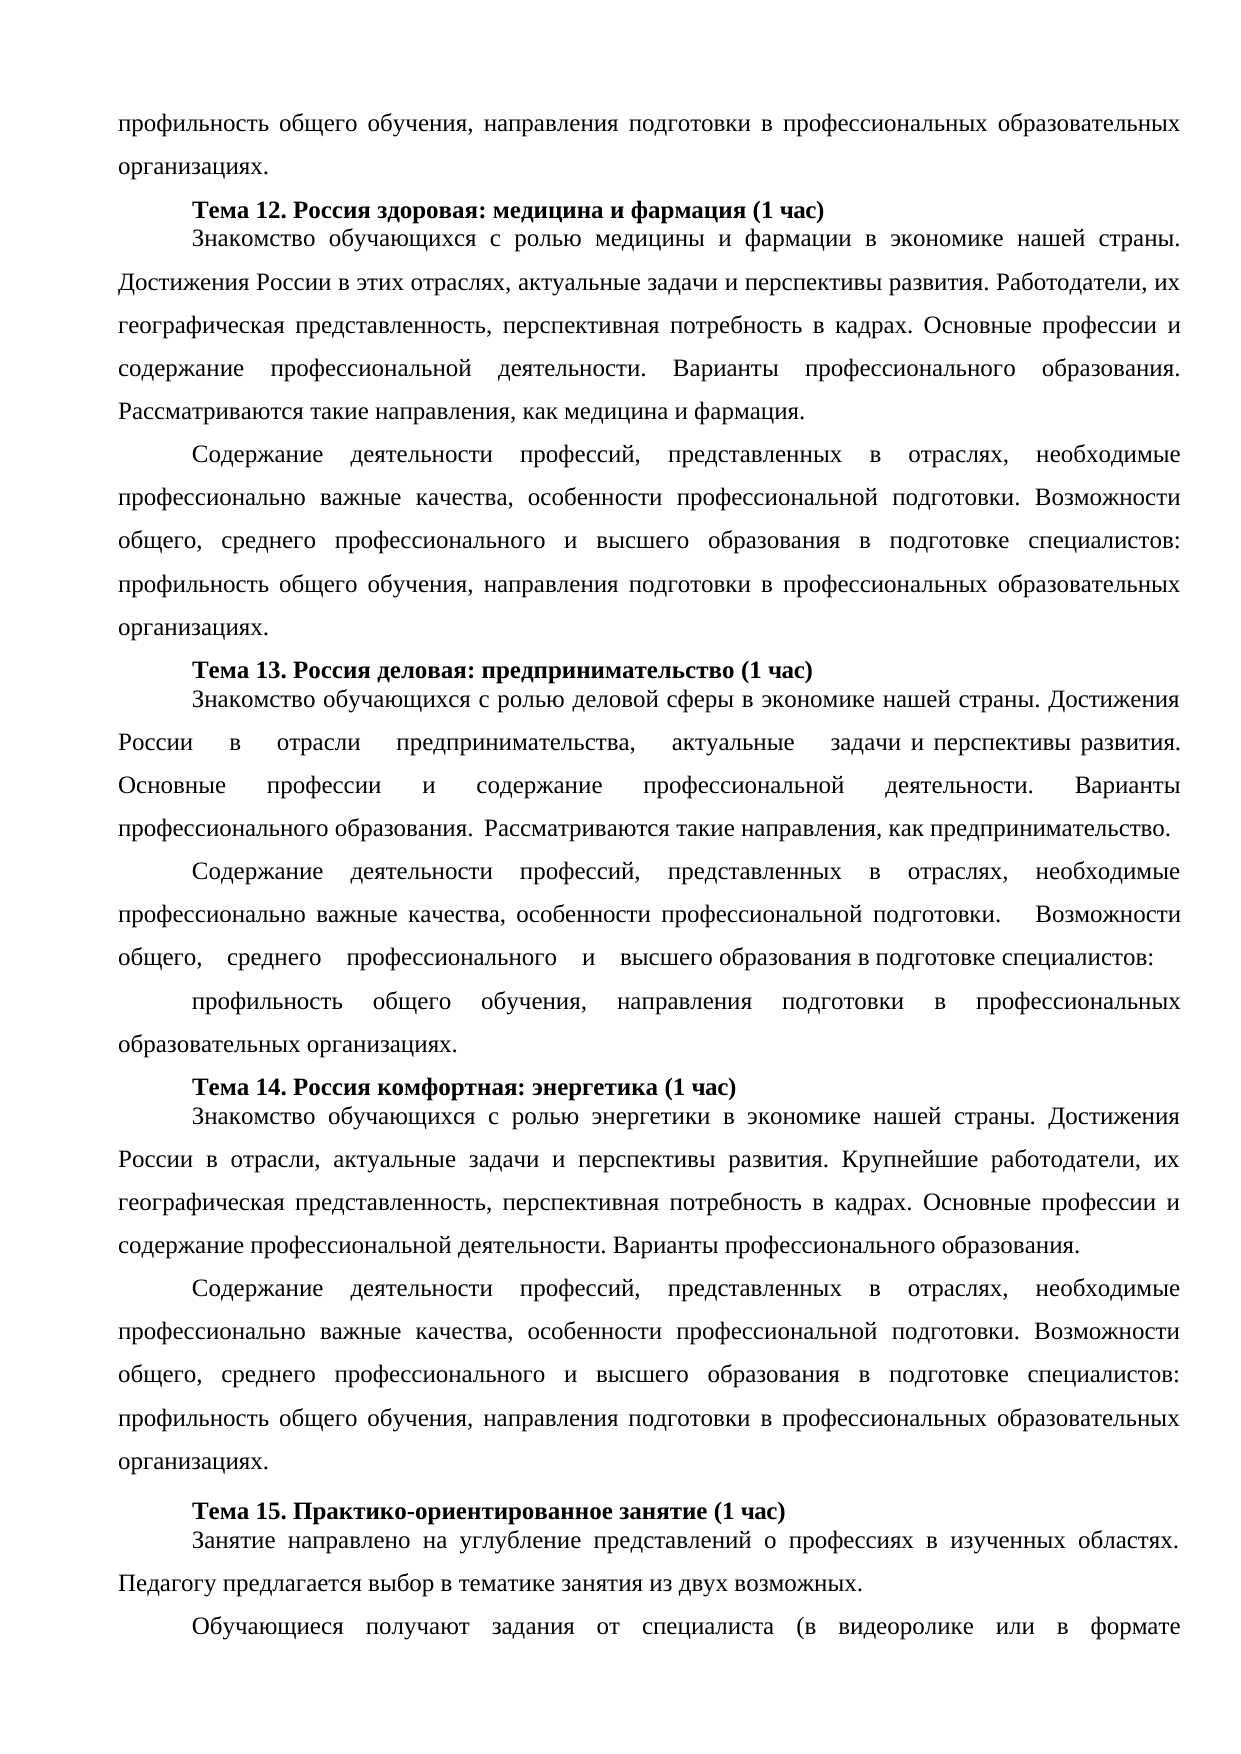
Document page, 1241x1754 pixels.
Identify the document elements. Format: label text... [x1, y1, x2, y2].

subtitle Тема 14. Россия комфортная: энергетика (1 час) [192, 1072, 1192, 1101]
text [118, 1611, 1181, 1640]
text Знакомство обучающихся с ролью медицины и фармации в экономике нашей страны. Достижения России в этих отраслях, актуальные задачи и перспективы развития. Работодатели, их географическая представленность, перспективная потребность в кадрах. Основные профессии и содержание профессиональной деятельности. Варианты профессионального образования. Рассматриваются такие направления, как медицина и фармация. [118, 223, 1181, 425]
subtitle Тема 15. Практико-ориентированное занятие (1 час) [192, 1496, 1192, 1525]
subtitle Тема 12. Россия здоровая: медицина и фармация (1 час) [192, 195, 1192, 223]
text Содержание деятельности профессий, представленных в отраслях, необходимые профессионально важные качества, особенности профессиональной подготовки. Возможности общего, среднего профессионального и высшего образования в подготовке специалистов: [118, 856, 1181, 971]
text Занятие направлено на углубление представлений о профессиях в изученных областях. Педагогу предлагается выбор в тематике занятия из двух возможных. [118, 1525, 1180, 1597]
text Знакомство обучающихся с ролью энергетики в экономике нашей страны. Достижения России в отрасли, актуальные задачи и перспективы развития. Крупнейшие работодатели, их географическая представленность, перспективная потребность в кадрах. Основные профессии и содержание профессиональной деятельности. Варианты профессионального образования. [118, 1101, 1181, 1259]
text Содержание деятельности профессий, представленных в отраслях, необходимые профессионально важные качества, особенности профессиональной подготовки. Возможности общего, среднего профессионального и высшего образования в подготовке специалистов: профильность общего обучения, направления подготовки в профессиональных образовательных организациях. [118, 1273, 1181, 1474]
text Знакомство обучающихся с ролью деловой сферы в экономике нашей страны. Достижения России в отрасли предпринимательства, актуальные задачи и перспективы развития. Основные профессии и содержание профессиональной деятельности. Варианты профессионального образования. Рассматриваются такие направления, как предпринимательство. [118, 684, 1181, 842]
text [118, 108, 1182, 180]
text Содержание деятельности профессий, представленных в отраслях, необходимые профессионально важные качества, особенности профессиональной подготовки. Возможности общего, среднего профессионального и высшего образования в подготовке специалистов: профильность общего обучения, направления подготовки в профессиональных образовательных организациях. [118, 439, 1181, 641]
text профильность общего обучения, направления подготовки в профессиональных образовательных организациях. [118, 986, 1181, 1058]
subtitle Тема 13. Россия деловая: предпринимательство (1 час) [192, 655, 1192, 684]
